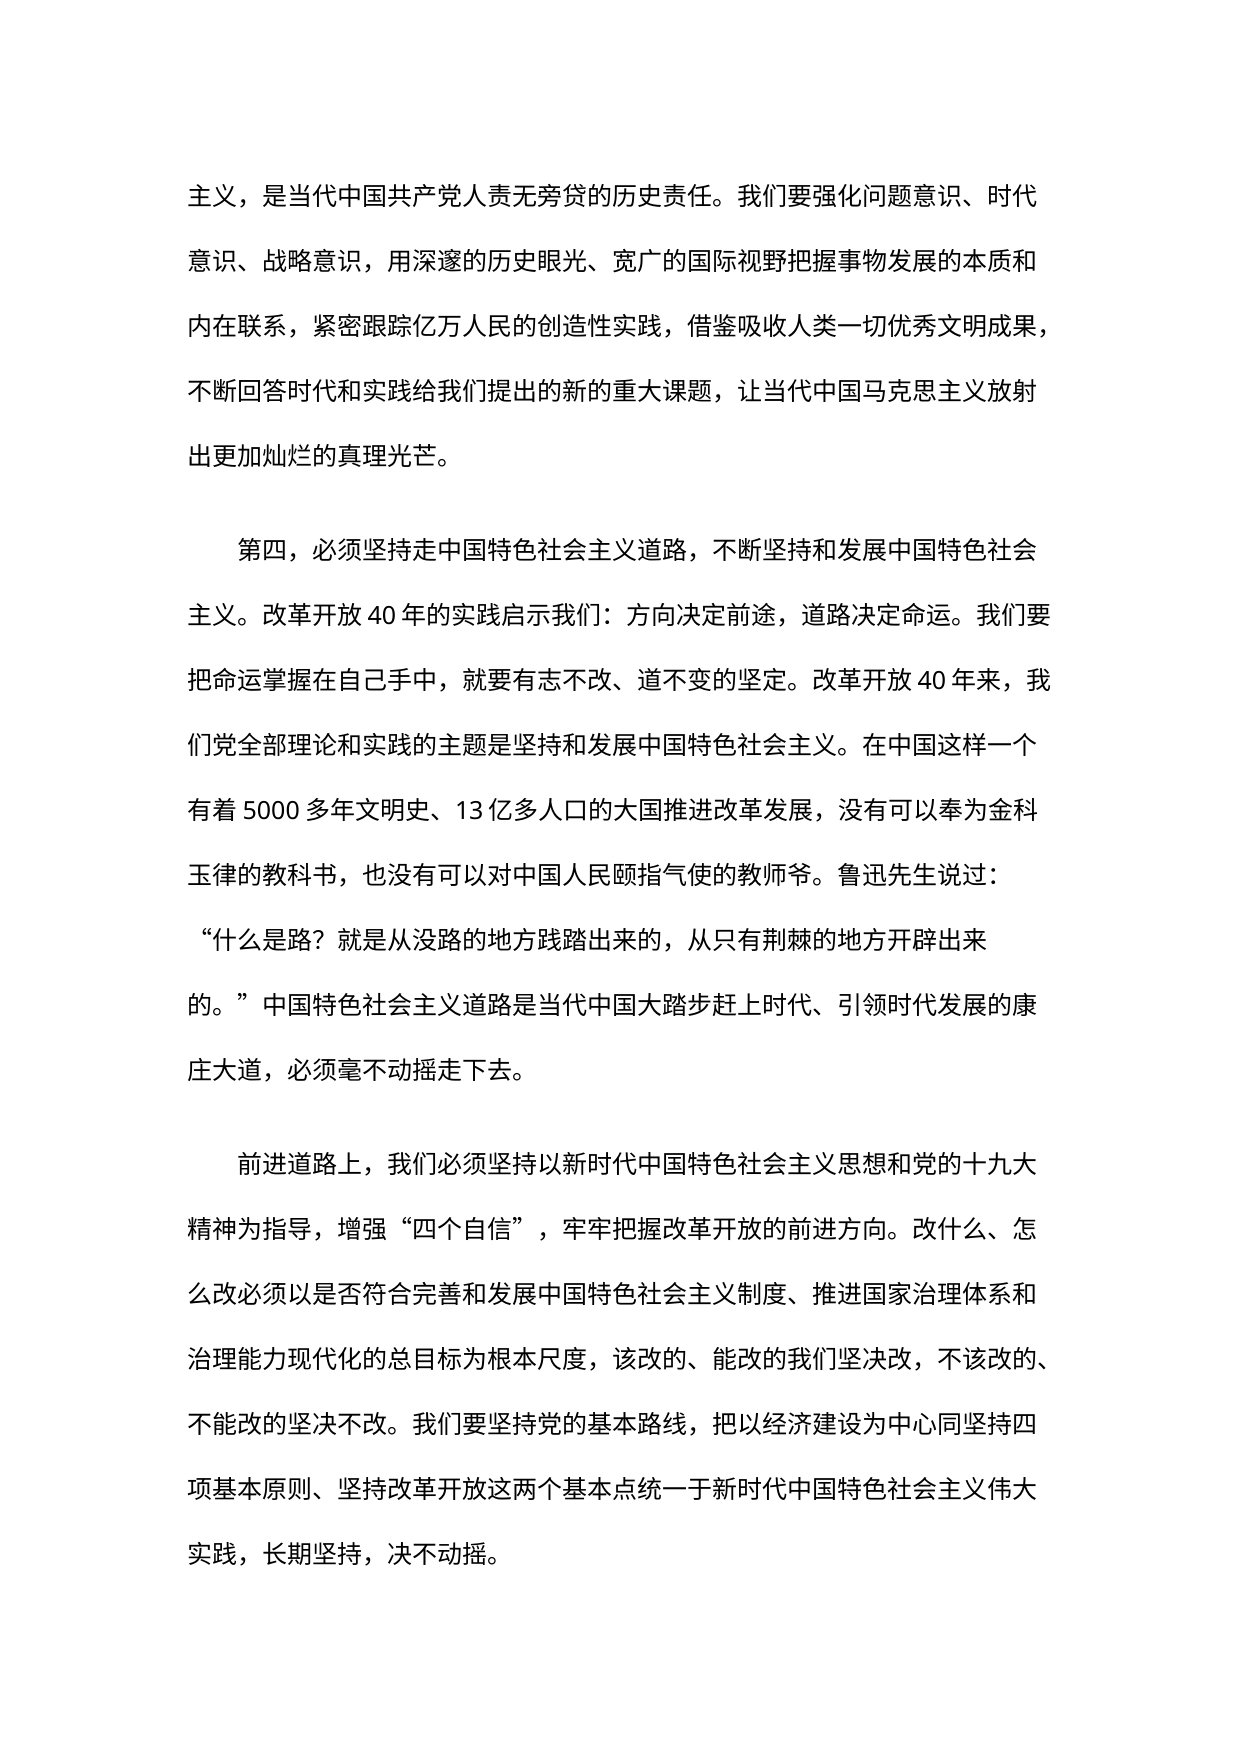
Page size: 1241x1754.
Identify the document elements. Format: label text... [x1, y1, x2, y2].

text 前进道路上，我们必须坚持以新时代中国特色社会主义思想和党的十九大精神为指导，增强“四个自信”，牢牢把握改革开放的前进方向。改什么、怎么改必须以是否符合完善和发展中国特色社会主义制度、推进国家治理体系和治理能力现代化的总目标为根本尺度，该改的、能改的我们坚决改，不该改的、不能改的坚决不改。我们要坚持党的基本路线，把以经济建设为中心同坚持四项基本原则、坚持改革开放这两个基本点统一于新时代中国特色社会主义伟大实践，长期坚持，决不动摇。 [187, 1130, 1053, 1585]
text 第四，必须坚持走中国特色社会主义道路，不断坚持和发展中国特色社会主义。改革开放40年的实践启示我们：方向决定前途，道路决定命运。我们要把命运掌握在自己手中，就要有志不改、道不变的坚定。改革开放40年来，我们党全部理论和实践的主题是坚持和发展中国特色社会主义。在中国这样一个有着5000多年文明史、13亿多人口的大国推进改革发展，没有可以奉为金科玉律的教科书，也没有可以对中国人民颐指气使的教师爷。鲁迅先生说过：“什么是路？就是从没路的地方践踏出来的，从只有荆棘的地方开辟出来的。”中国特色社会主义道路是当代中国大踏步赶上时代、引领时代发展的康庄大道，必须毫不动摇走下去。 [187, 516, 1053, 1101]
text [187, 162, 1053, 487]
